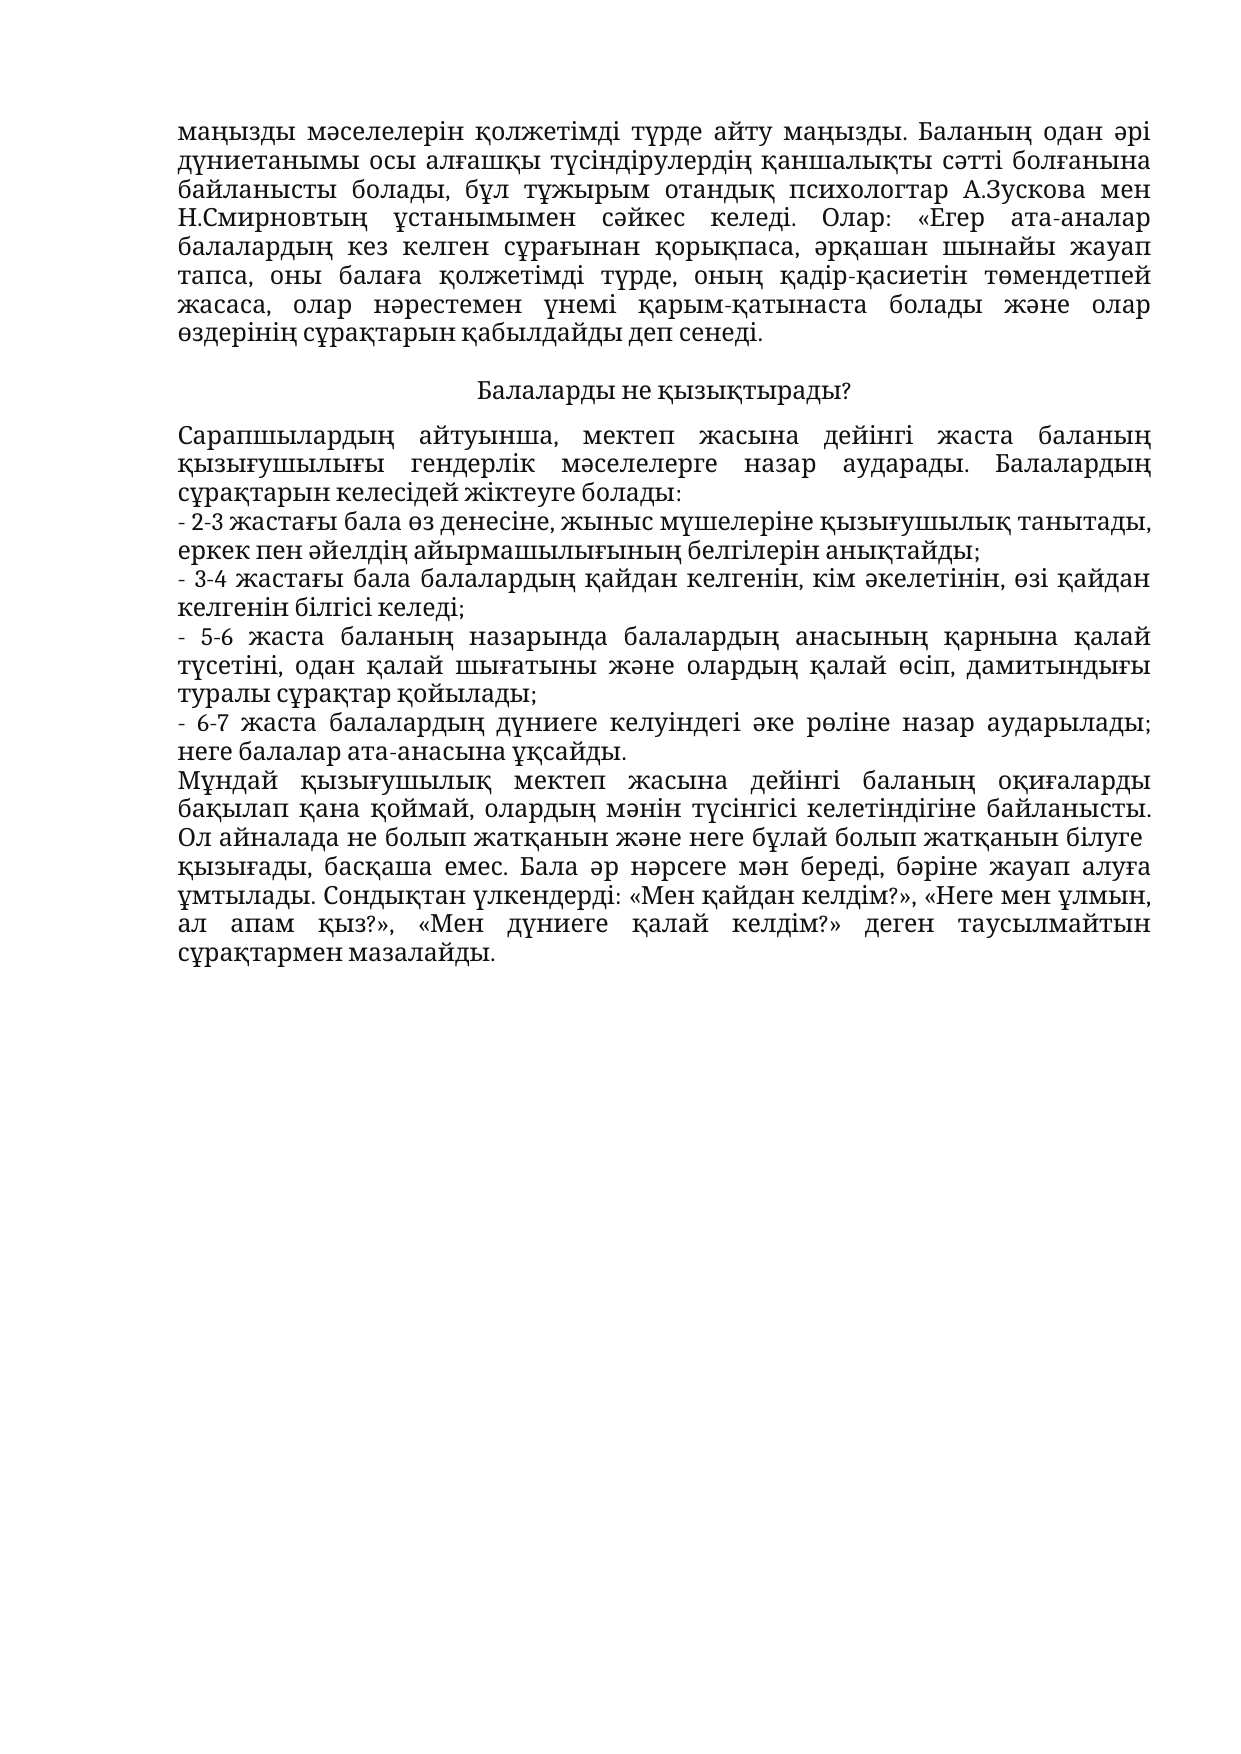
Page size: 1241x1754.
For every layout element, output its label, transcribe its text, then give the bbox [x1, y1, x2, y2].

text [177, 118, 1152, 348]
text - 5-6 жаста баланың назарында балалардың анасының қарнына қалай түсетіні, одан қалай шығатыны және олардың қалай өсіп, дамитындығы туралы сұрақтар қойылады; [177, 623, 1152, 709]
text - 3-4 жастағы бала балалардың қайдан келгенін, кім әкелетінін, өзі қайдан келгенін білгісі келеді; [177, 565, 1152, 623]
text Балаларды не қызықтырады? [177, 377, 1152, 406]
text Мұндай қызығушылық мектеп жасына дейінгі баланың оқиғаларды бақылап қана қоймай, олардың мәнін түсінгісі келетіндігіне байланысты. Ол айналада не болып жатқанын және неге бұлай болып жатқанын білуге ​​қызығады, басқаша емес. Бала әр нәрсеге мән береді, бәріне жауап алуға ұмтылады. Сондықтан үлкендерді: «Мен қайдан келдім?», «Неге мен ұлмын, ал апам қыз?», «Мен дүниеге қалай келдім?» деген таусылмайтын сұрақтармен мазалайды. [177, 767, 1152, 968]
text - 6-7 жаста балалардың дүниеге келуіндегі әке рөліне назар аударылады; неге балалар ата-анасына ұқсайды. [177, 709, 1152, 767]
text - 2-3 жастағы бала өз денесіне, жыныс мүшелеріне қызығушылық танытады, еркек пен әйелдің айырмашылығының белгілерін анықтайды; [177, 508, 1152, 565]
text Сарапшылардың айтуынша, мектеп жасына дейінгі жаста баланың қызығушылығы гендерлік мәселелерге назар аударады. Балалардың сұрақтарын келесідей жіктеуге болады: [177, 422, 1152, 508]
